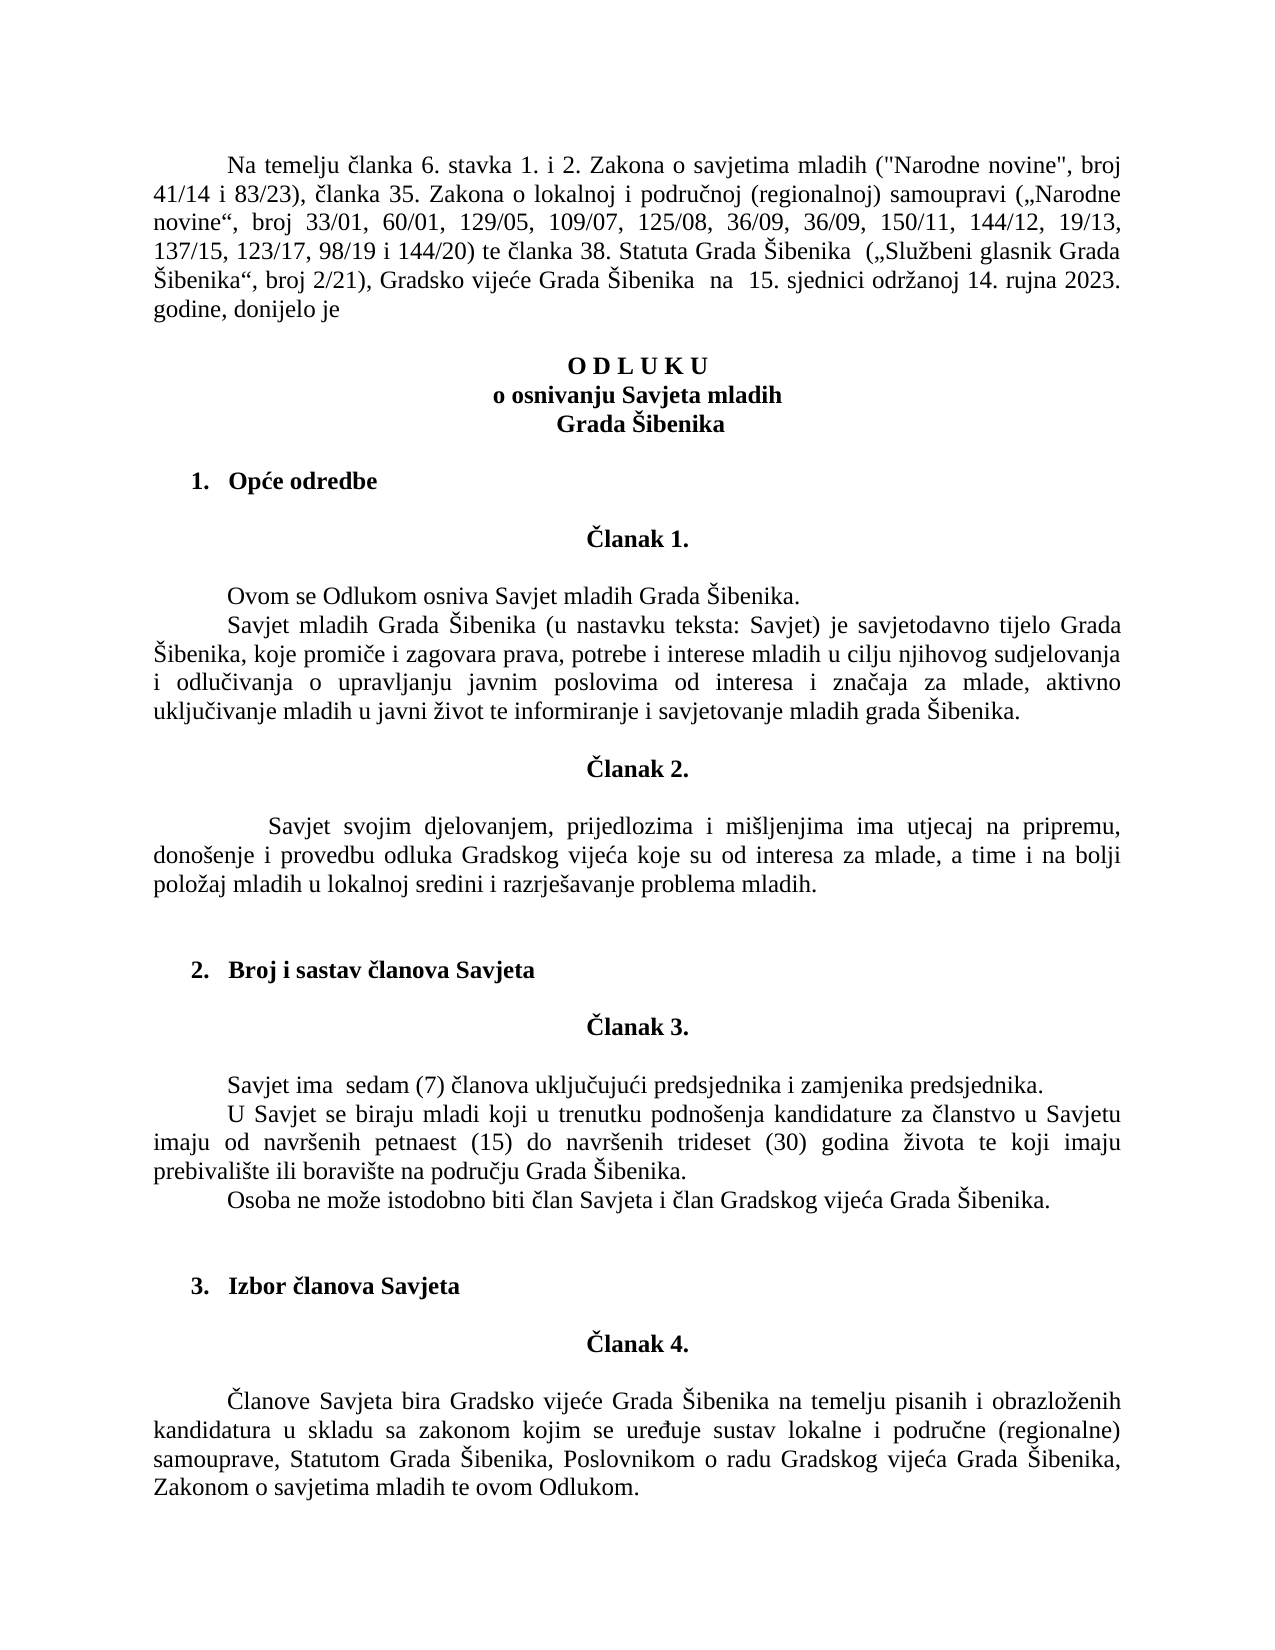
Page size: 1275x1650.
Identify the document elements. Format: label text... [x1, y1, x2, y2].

text Članak 4. [153, 1329, 1122, 1357]
text Savjet svojim djelovanjem, prijedlozima i mišljenjima ima utjecaj na pripremu, donošenje i provedbu odluka Gradskog vijeća koje su od interesa za mlade, a time i na bolji položaj mladih u lokalnoj sredini i razrješavanje problema mladih. [153, 811, 1122, 897]
list Izbor članova Savjeta [191, 1271, 1122, 1300]
text Savjet ima sedam (7) članova uključujući predsjednika i zamjenika predsjednika. [153, 1070, 1122, 1099]
list Opće odredbe [191, 466, 1122, 495]
text Članak 1. [153, 524, 1122, 552]
text Savjet mladih Grada Šibenika (u nastavku teksta: Savjet) je savjetodavno tijelo Grada Šibenika, koje promiče i zagovara prava, potrebe i interese mladih u cilju njihovog sudjelovanja i odlučivanja o upravljanju javnim poslovima od interesa i značaja za mlade, aktivno uključivanje mladih u javni život te informiranje i savjetovanje mladih grada Šibenika. [153, 610, 1122, 725]
text Osoba ne može istodobno biti član Savjeta i član Gradskog vijeća Grada Šibenika. [153, 1185, 1122, 1214]
text Na temelju članka 6. stavka 1. i 2. Zakona o savjetima mladih ("Narodne novine", broj 41/14 i 83/23), članka 35. Zakona o lokalnoj i područnoj (regionalnoj) samoupravi („Narodne novine“, broj 33/01, 60/01, 129/05, 109/07, 125/08, 36/09, 36/09, 150/11, 144/12, 19/13, 137/15, 123/17, 98/19 i 144/20) te članka 38. Statuta Grada Šibenika („Službeni glasnik Grada Šibenika“, broj 2/21), Gradsko vijeće Grada Šibenika na 15. sjednici održanoj 14. rujna 2023. godine, donijelo je [153, 150, 1122, 322]
text o osnivanju Savjeta mladih [153, 380, 1122, 409]
text Grada Šibenika [153, 409, 1122, 437]
text Članak 2. [153, 754, 1122, 782]
text O D L U K U [153, 351, 1122, 380]
text U Savjet se biraju mladi koji u trenutku podnošenja kandidature za članstvo u Savjetu imaju od navršenih petnaest (15) do navršenih trideset (30) godina života te koji imaju prebivalište ili boravište na području Grada Šibenika. [153, 1099, 1122, 1185]
text Članak 3. [153, 1012, 1122, 1041]
text Ovom se Odlukom osniva Savjet mladih Grada Šibenika. [153, 581, 1122, 610]
text Članove Savjeta bira Gradsko vijeće Grada Šibenika na temelju pisanih i obrazloženih kandidatura u skladu sa zakonom kojim se uređuje sustav lokalne i područne (regionalne) samouprave, Statutom Grada Šibenika, Poslovnikom o radu Gradskog vijeća Grada Šibenika, Zakonom o savjetima mladih te ovom Odlukom. [153, 1386, 1122, 1501]
list Broj i sastav članova Savjeta [191, 955, 1122, 984]
